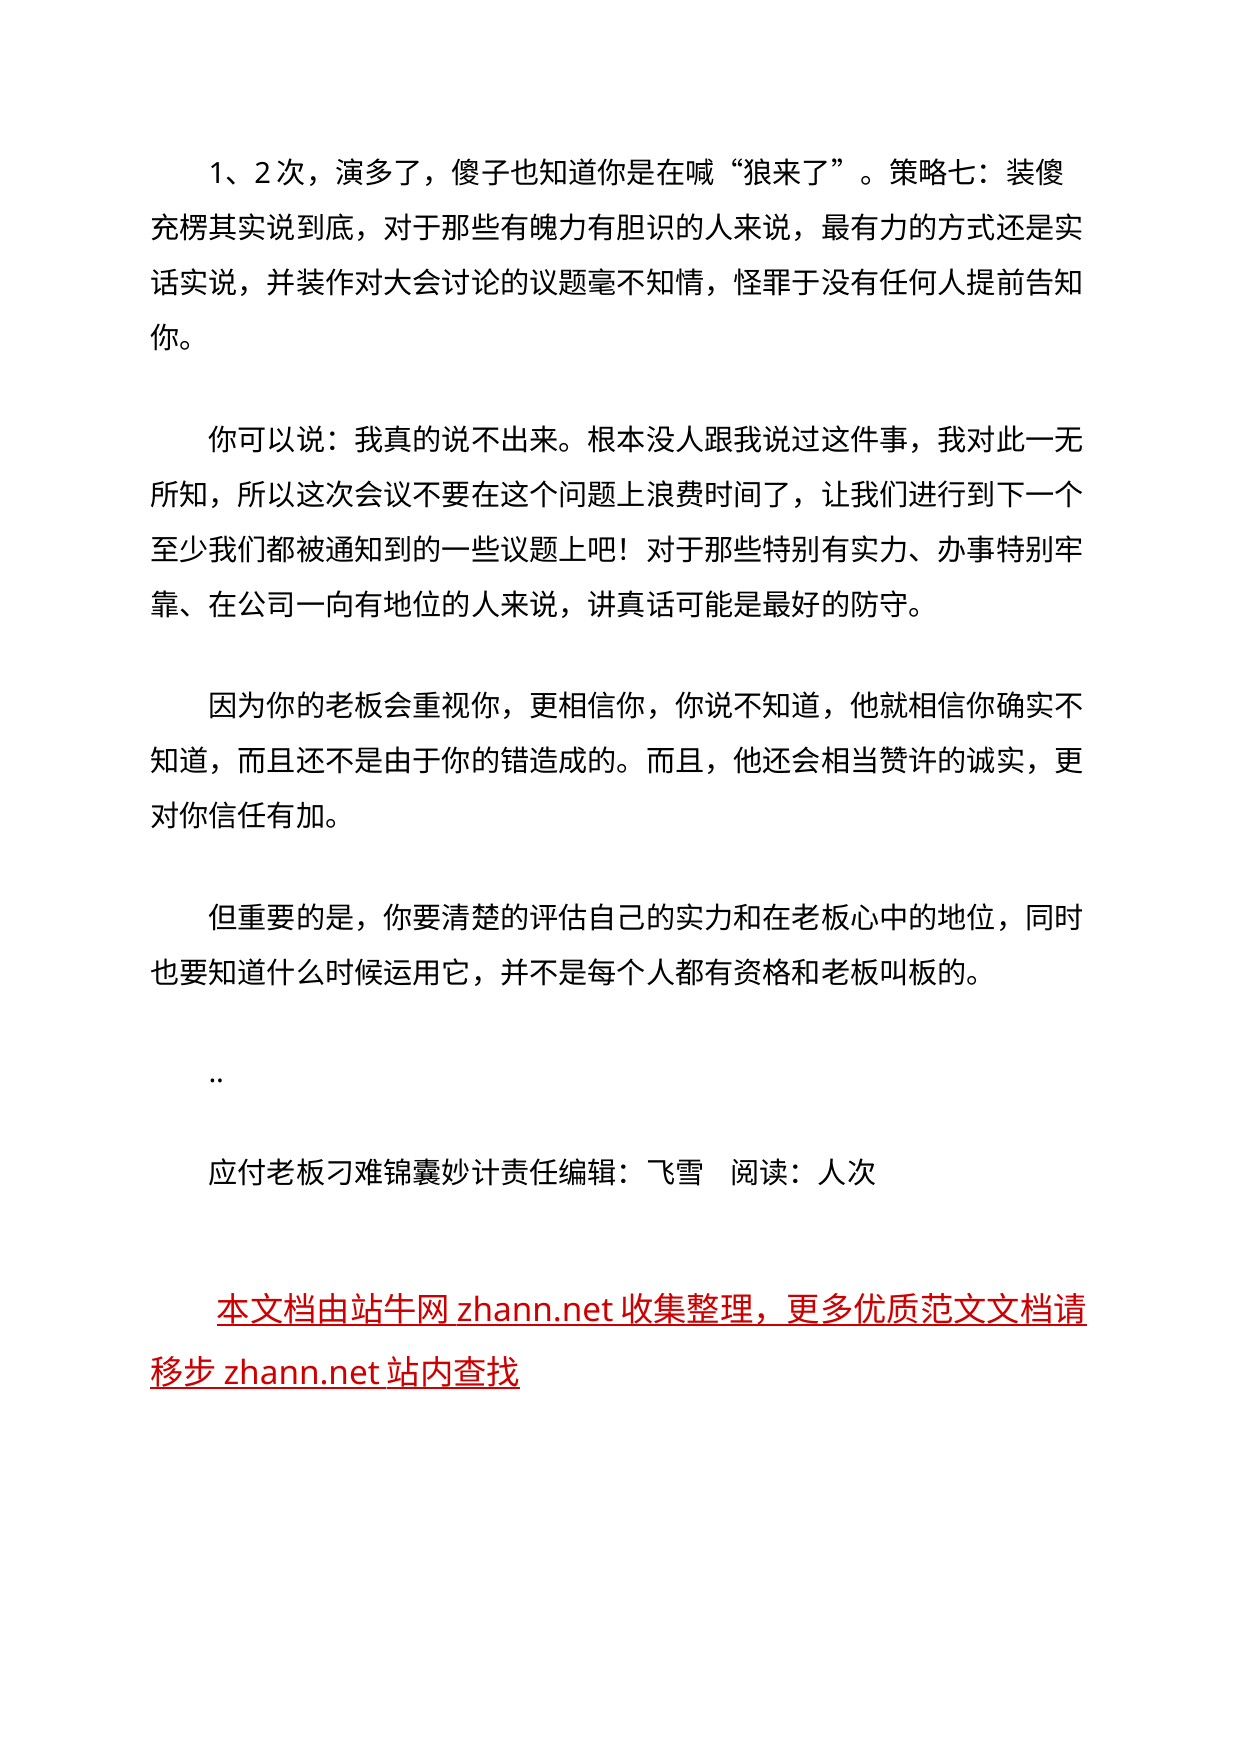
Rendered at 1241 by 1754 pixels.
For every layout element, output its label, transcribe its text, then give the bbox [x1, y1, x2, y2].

text 但重要的是，你要清楚的评估自己的实力和在老板心中的地位，同时也要知道什么时候运用它，并不是每个人都有资格和老板叫板的。 [150, 894, 1090, 992]
text 你可以说：我真的说不出来。根本没人跟我说过这件事，我对此一无所知，所以这次会议不要在这个问题上浪费时间了，让我们进行到下一个至少我们都被通知到的一些议题上吧！对于那些特别有实力、办事特别牢靠、在公司一向有地位的人来说，讲真话可能是最好的防守。 [150, 417, 1090, 623]
text .. [150, 1051, 1090, 1091]
text 应付老板刁难锦囊妙计责任编辑：飞雪 阅读：人次 [150, 1150, 1090, 1192]
text 因为你的老板会重视你，更相信你，你说不知道，他就相信你确实不知道，而且还不是由于你的错造成的。而且，他还会相当赞许的诚实，更对你信任有加。 [150, 683, 1090, 835]
text 本文档由站牛网zhann.net收集整理，更多优质范文文档请移步zhann.net站内查找 [150, 1283, 1090, 1394]
text 1、2次，演多了，傻子也知道你是在喊“狼来了”。策略七：装傻充楞其实说到底，对于那些有魄力有胆识的人来说，最有力的方式还是实话实说，并装作对大会讨论的议题毫不知情，怪罪于没有任何人提前告知你。 [150, 150, 1090, 357]
